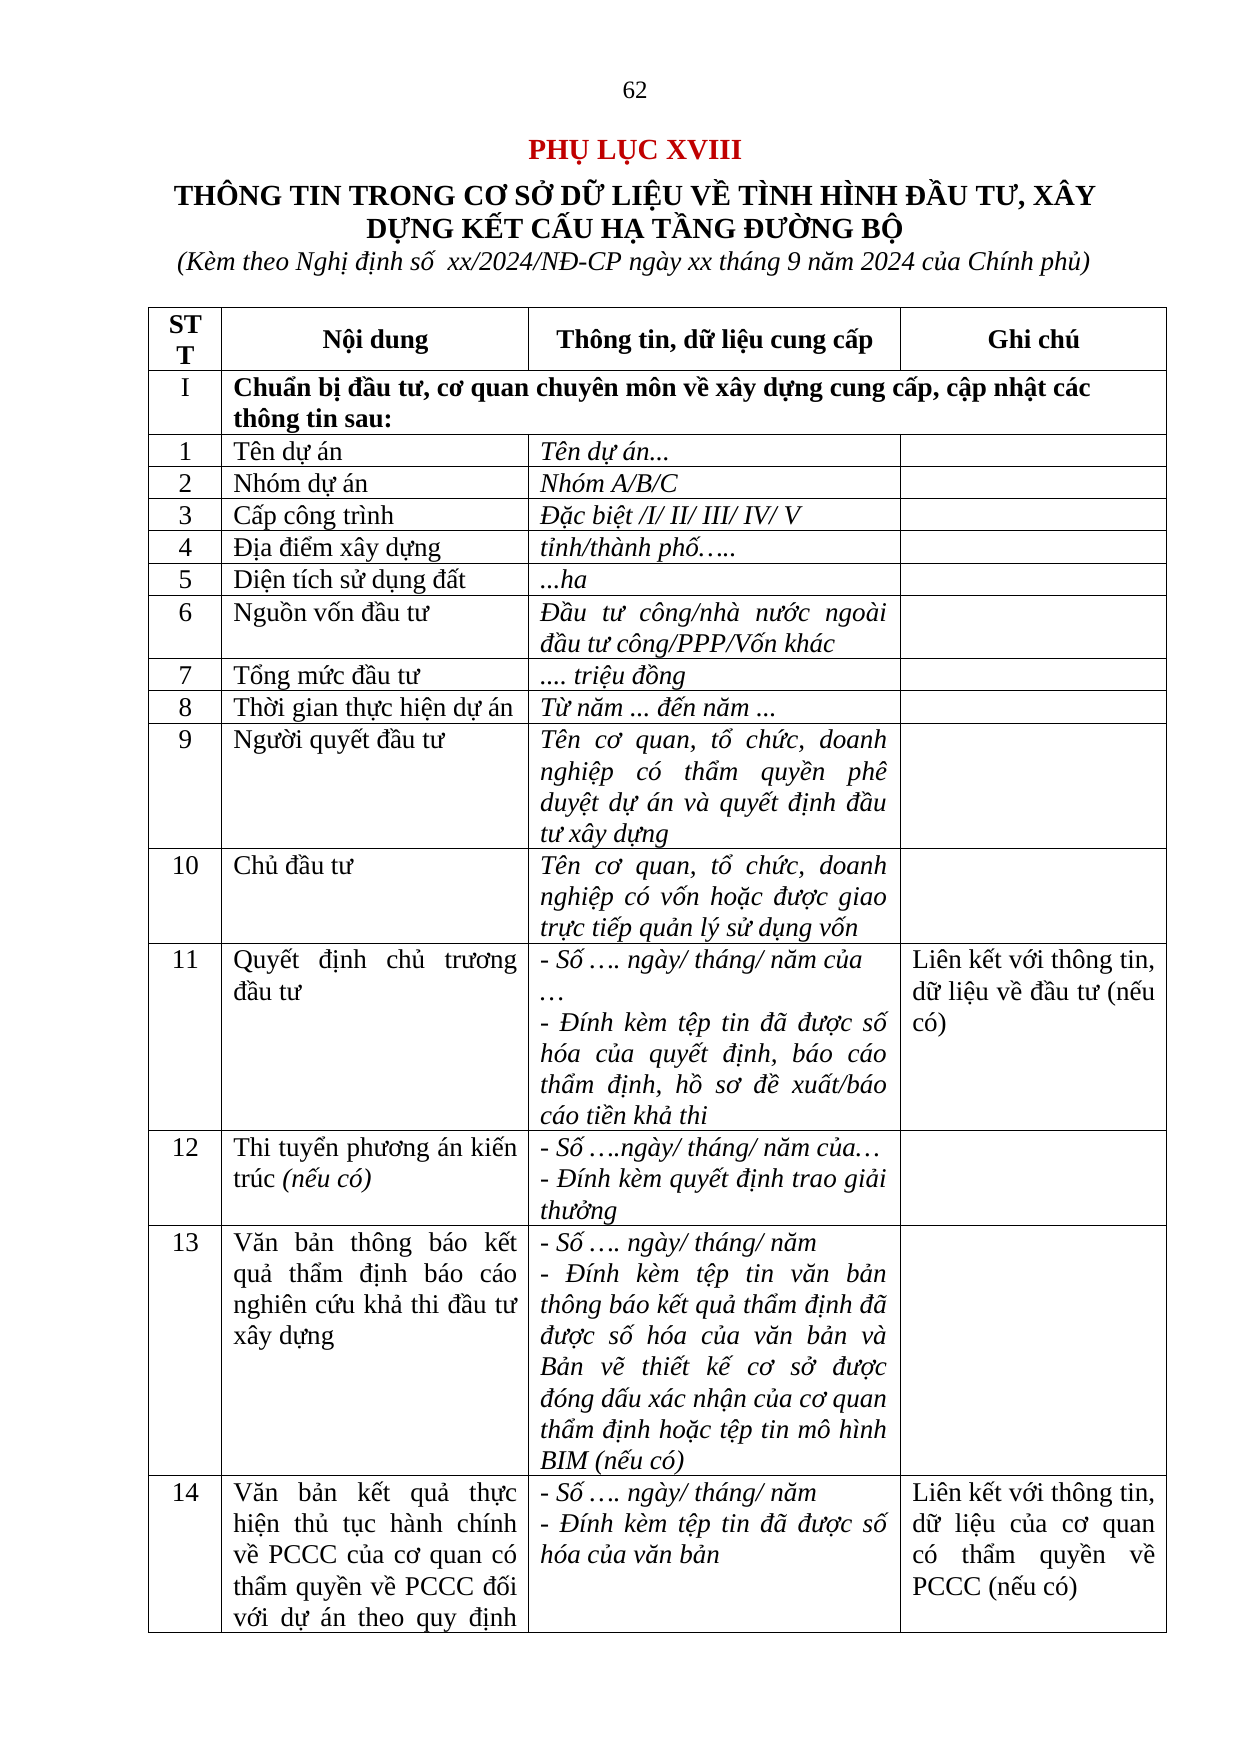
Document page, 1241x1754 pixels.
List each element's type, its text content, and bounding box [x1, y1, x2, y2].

table_cell Cấp công trình [222, 499, 528, 530]
table_cell Quyết định chủ trương đầu tư [222, 944, 528, 1130]
table_cell Chuẩn bị đầu tư, cơ quan chuyên môn về xây dựng cung cấp, cập nhật các thông tin sau: [222, 371, 1166, 434]
table_cell 6 [149, 596, 221, 658]
table_cell 2 [149, 467, 221, 498]
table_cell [901, 1476, 1166, 1632]
table_cell .... triệu đồng [529, 659, 900, 690]
table_cell Thời gian thực hiện dự án [222, 691, 528, 722]
table_cell 8 [149, 691, 221, 722]
table_cell [901, 849, 1166, 942]
table_cell Tên cơ quan, tổ chức, doanh nghiệp có thẩm quyền phê duyệt dự án và quyết định đầu tư xây dựng [529, 724, 900, 848]
subtitle PHỤ LỤC XVIII [148, 132, 1122, 166]
table_header STT [149, 308, 221, 370]
table_cell [901, 724, 1166, 848]
table_cell 1 [149, 435, 221, 466]
table_cell 4 [149, 531, 221, 562]
table_cell 11 [149, 944, 221, 1130]
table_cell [529, 1476, 900, 1632]
table_cell Diện tích sử dụng đất [222, 564, 528, 595]
table_cell [901, 564, 1166, 595]
text THÔNG TIN TRONG CƠ SỞ DỮ LIỆU VỀ TÌNH HÌNH ĐẦU TƯ, XÂY DỰNG KẾT CẤU HẠ TẦNG ĐƯỜNG BỘ [904, 178, 1122, 245]
table_cell Tên dự án... [529, 435, 900, 466]
table_cell - Số …. ngày/ tháng/ năm - Đính kèm tệp tin văn bản thông báo kết quả thẩm định đã được số hóa của văn bản và Bản vẽ thiết kế cơ sở được đóng dấu xác nhận của cơ quan thẩm định hoặc tệp tin mô hình BIM (nếu có) [529, 1226, 900, 1475]
table_header Thông tin, dữ liệu cung cấp [529, 308, 900, 370]
table_cell Văn bản thông báo kết quả thẩm định báo cáo nghiên cứu khả thi đầu tư xây dựng [222, 1226, 528, 1475]
table_cell - Số ….ngày/ tháng/ năm của… - Đính kèm quyết định trao giải thưởng [529, 1131, 900, 1225]
table_cell Tên cơ quan, tổ chức, doanh nghiệp có vốn hoặc được giao trực tiếp quản lý sử dụng vốn [529, 849, 900, 942]
table_cell 7 [149, 659, 221, 690]
table_cell Chủ đầu tư [222, 849, 528, 942]
table_cell [901, 467, 1166, 498]
table_cell Nguồn vốn đầu tư [222, 596, 528, 658]
table_cell Đặc biệt /I/ II/ III/ IV/ V [529, 499, 900, 530]
table_cell 12 [149, 1131, 221, 1225]
table_cell tỉnh/thành phố….. [529, 531, 900, 562]
table_cell 10 [149, 849, 221, 942]
table_cell Đầu tư công/nhà nước ngoài đầu tư công/PPP/Vốn khác [529, 596, 900, 658]
table_cell Thi tuyển phương án kiến trúc (nếu có) [222, 1131, 528, 1225]
table_cell Người quyết đầu tư [222, 724, 528, 848]
table_cell 13 [149, 1226, 221, 1475]
table_cell Nhóm A/B/C [529, 467, 900, 498]
table_cell ...ha [529, 564, 900, 595]
table_cell [901, 691, 1166, 722]
table_cell [901, 531, 1166, 562]
table_cell [901, 499, 1166, 530]
table_cell [901, 1226, 1166, 1475]
table_cell I [149, 371, 221, 434]
table_cell 14 [149, 1476, 221, 1632]
table_cell - Số …. ngày/ tháng/ năm của … - Đính kèm tệp tin đã được số hóa của quyết định, báo cáo thẩm định, hồ sơ đề xuất/báo cáo tiền khả thi [529, 944, 900, 1130]
table_cell [901, 1131, 1166, 1225]
table_cell Từ năm ... đến năm ... [529, 691, 900, 722]
table_cell Liên kết với thông tin, dữ liệu về đầu tư (nếu có) [901, 944, 1166, 1130]
table_cell Nhóm dự án [222, 467, 528, 498]
table_header Nội dung [222, 308, 528, 370]
table_cell [901, 659, 1166, 690]
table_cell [222, 1476, 528, 1632]
table_cell [901, 596, 1166, 658]
table_cell Tên dự án [222, 435, 528, 466]
table_cell [901, 435, 1166, 466]
table_cell Tổng mức đầu tư [222, 659, 528, 690]
table_cell Địa điểm xây dựng [222, 531, 528, 562]
table_cell 3 [149, 499, 221, 530]
text (Kèm theo Nghị định số xx/2024/NĐ-CP ngày xx tháng 9 năm 2024 của Chính phủ) [148, 245, 1122, 276]
table_cell 9 [149, 724, 221, 848]
text THÔNG TIN TRONG CƠ SỞ DỮ LIỆU VỀ TÌNH HÌNH ĐẦU TƯ, XÂY DỰNG KẾT CẤU HẠ TẦNG ĐƯỜNG BỘ [148, 178, 366, 245]
table_header Ghi chú [901, 308, 1166, 370]
table_cell 5 [149, 564, 221, 595]
